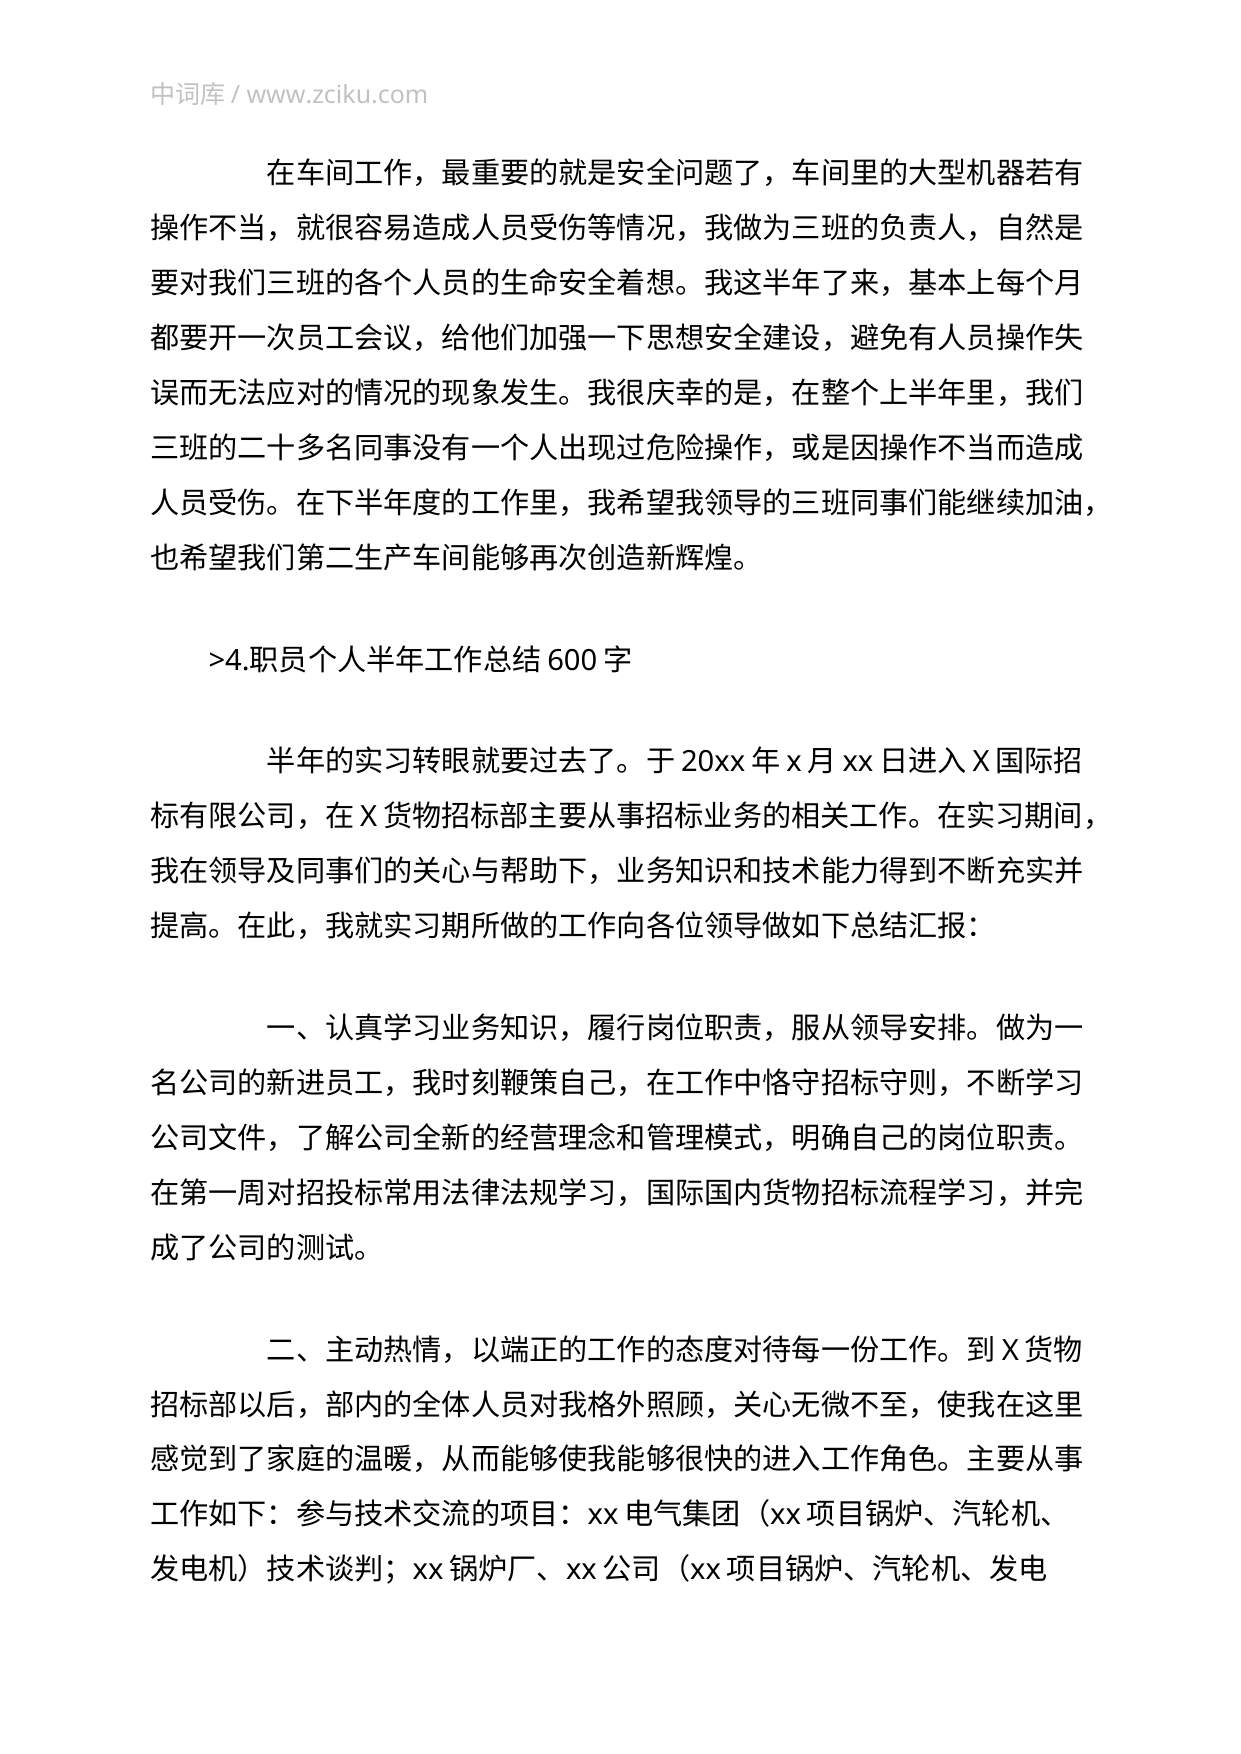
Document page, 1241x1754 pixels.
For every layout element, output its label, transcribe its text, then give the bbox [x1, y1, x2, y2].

text >4.职员个人半年工作总结600字 [150, 636, 1090, 678]
text 一、认真学习业务知识，履行岗位职责，服从领导安排。做为一名公司的新进员工，我时刻鞭策自己，在工作中恪守招标守则，不断学习公司文件，了解公司全新的经营理念和管理模式，明确自己的岗位职责。在第一周对招投标常用法律法规学习，国际国内货物招标流程学习，并完成了公司的测试。 [150, 1005, 1090, 1267]
text 在车间工作，最重要的就是安全问题了，车间里的大型机器若有操作不当，就很容易造成人员受伤等情况，我做为三班的负责人，自然是要对我们三班的各个人员的生命安全着想。我这半年了来，基本上每个月都要开一次员工会议，给他们加强一下思想安全建设，避免有人员操作失误而无法应对的情况的现象发生。我很庆幸的是，在整个上半年里，我们三班的二十多名同事没有一个人出现过危险操作，或是因操作不当而造成人员受伤。在下半年度的工作里，我希望我领导的三班同事们能继续加油，也希望我们第二生产车间能够再次创造新辉煌。 [150, 150, 1090, 577]
text 半年的实习转眼就要过去了。于20xx年x月xx日进入X国际招标有限公司，在X货物招标部主要从事招标业务的相关工作。在实习期间，我在领导及同事们的关心与帮助下，业务知识和技术能力得到不断充实并提高。在此，我就实习期所做的工作向各位领导做如下总结汇报： [150, 738, 1090, 945]
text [150, 1326, 1090, 1588]
